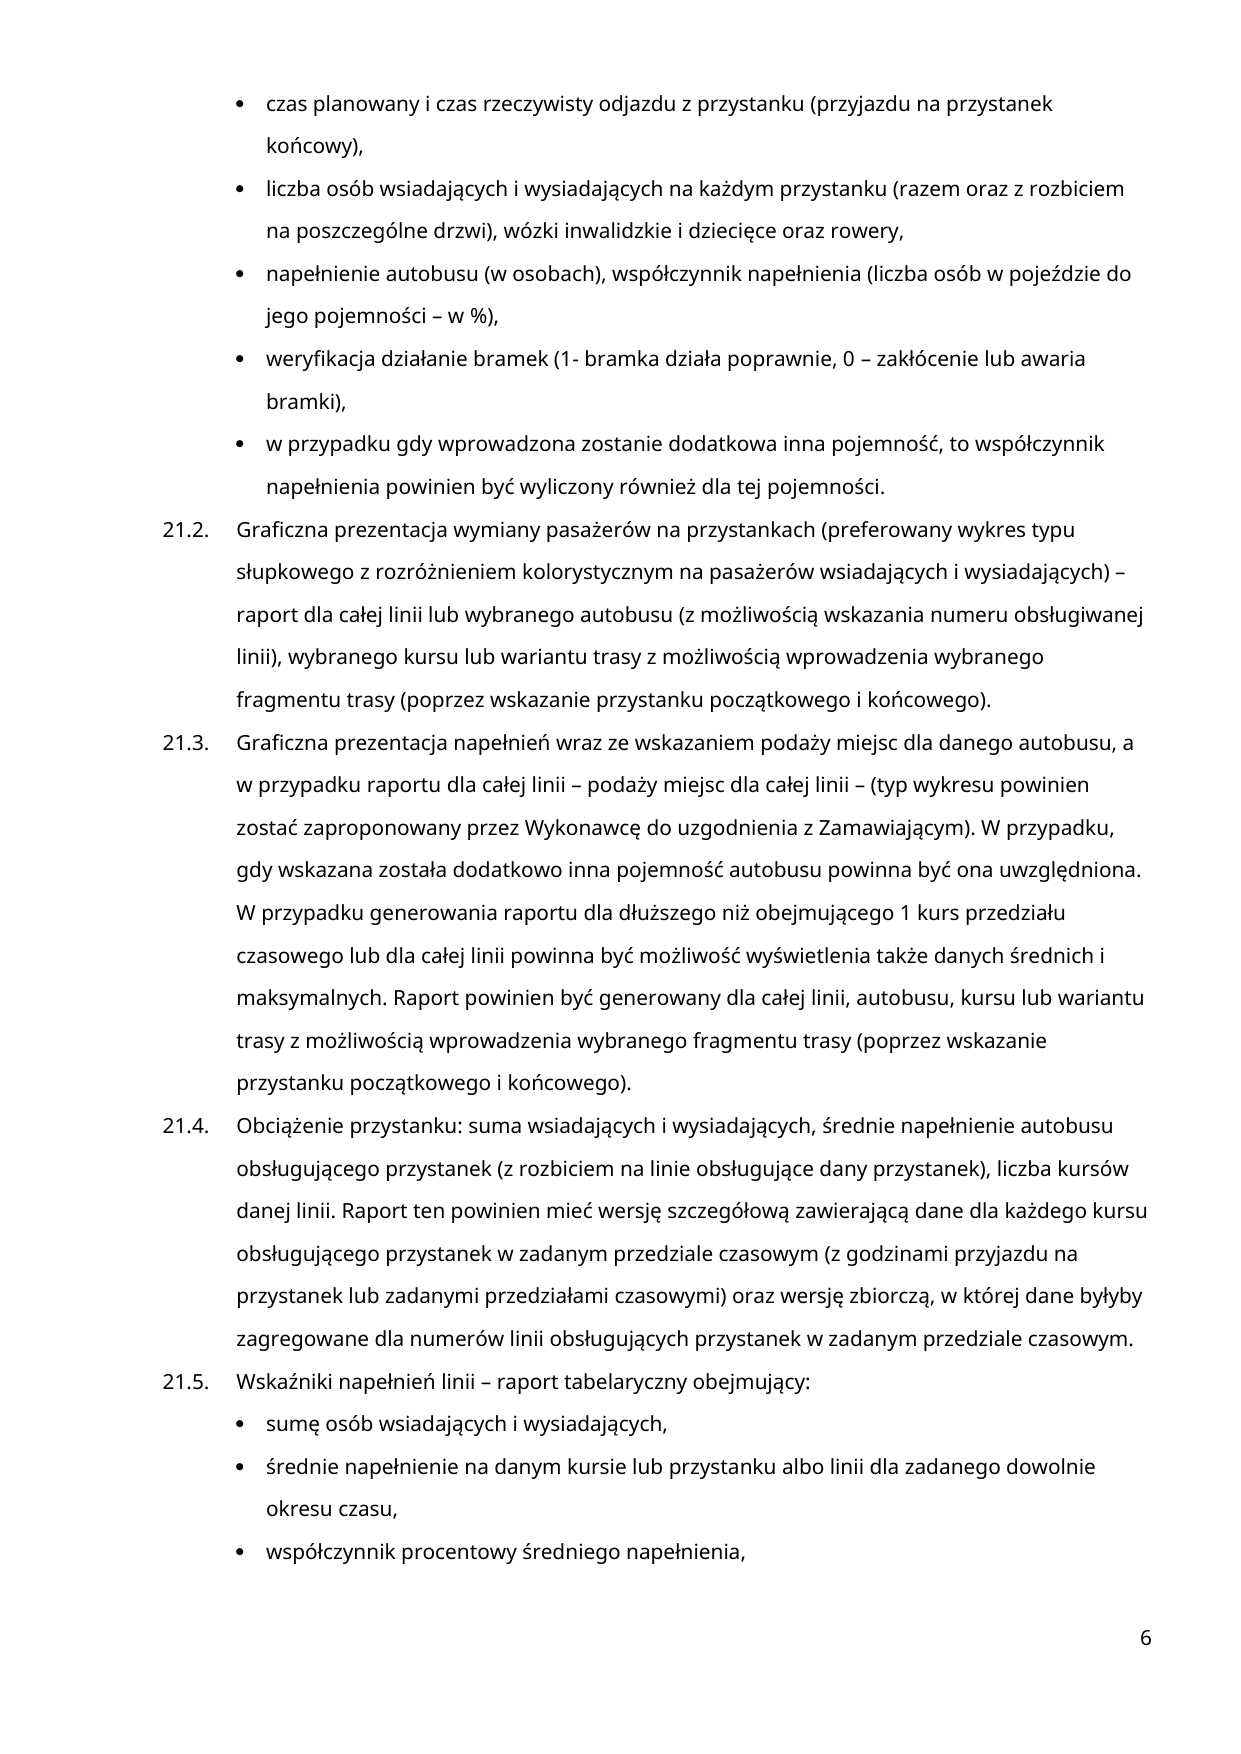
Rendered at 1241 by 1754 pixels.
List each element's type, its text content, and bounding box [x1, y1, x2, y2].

list sumę osób wsiadających i wysiadających, [236, 1409, 1152, 1438]
list liczba osób wsiadających i wysiadających na każdym przystanku (razem oraz z rozbiciem na poszczególne drzwi), wózki inwalidzkie i dziecięce oraz rowery, [236, 174, 1152, 245]
list Graficzna prezentacja wymiany pasażerów na przystankach (preferowany wykres typu słupkowego z rozróżnieniem kolorystycznym na pasażerów wsiadających i wysiadających) – raport dla całej linii lub wybranego autobusu (z możliwością wskazania numeru obsługiwanej linii), wybranego kursu lub wariantu trasy z możliwością wprowadzenia wybranego fragmentu trasy (poprzez wskazanie przystanku początkowego i końcowego). [162, 515, 1152, 713]
list Wskaźniki napełnień linii – raport tabelaryczny obejmujący: [162, 1367, 1152, 1395]
list napełnienie autobusu (w osobach), współczynnik napełnienia (liczba osób w pojeździe do jego pojemności – w %), [236, 259, 1152, 330]
list w przypadku gdy wprowadzona zostanie dodatkowa inna pojemność, to współczynnik napełnienia powinien być wyliczony również dla tej pojemności. [236, 429, 1152, 501]
list współczynnik procentowy średniego napełnienia, [236, 1537, 1152, 1566]
list weryfikacja działanie bramek (1- bramka działa poprawnie, 0 – zakłócenie lub awaria bramki), [236, 344, 1152, 415]
list średnie napełnienie na danym kursie lub przystanku albo linii dla zadanego dowolnie okresu czasu, [236, 1452, 1152, 1523]
list czas planowany i czas rzeczywisty odjazdu z przystanku (przyjazdu na przystanek końcowy), [236, 89, 1152, 160]
list Graficzna prezentacja napełnień wraz ze wskazaniem podaży miejsc dla danego autobusu, a w przypadku raportu dla całej linii – podaży miejsc dla całej linii – (typ wykresu powinien zostać zaproponowany przez Wykonawcę do uzgodnienia z Zamawiającym). W przypadku, gdy wskazana została dodatkowo inna pojemność autobusu powinna być ona uwzględniona. W przypadku generowania raportu dla dłuższego niż obejmującego 1 kurs przedziału czasowego lub dla całej linii powinna być możliwość wyświetlenia także danych średnich i maksymalnych. Raport powinien być generowany dla całej linii, autobusu, kursu lub wariantu trasy z możliwością wprowadzenia wybranego fragmentu trasy (poprzez wskazanie przystanku początkowego i końcowego). [162, 728, 1152, 1097]
list Obciążenie przystanku: suma wsiadających i wysiadających, średnie napełnienie autobusu obsługującego przystanek (z rozbiciem na linie obsługujące dany przystanek), liczba kursów danej linii. Raport ten powinien mieć wersję szczegółową zawierającą dane dla każdego kursu obsługującego przystanek w zadanym przedziale czasowym (z godzinami przyjazdu na przystanek lub zadanymi przedziałami czasowymi) oraz wersję zbiorczą, w której dane byłyby zagregowane dla numerów linii obsługujących przystanek w zadanym przedziale czasowym. [162, 1111, 1152, 1353]
